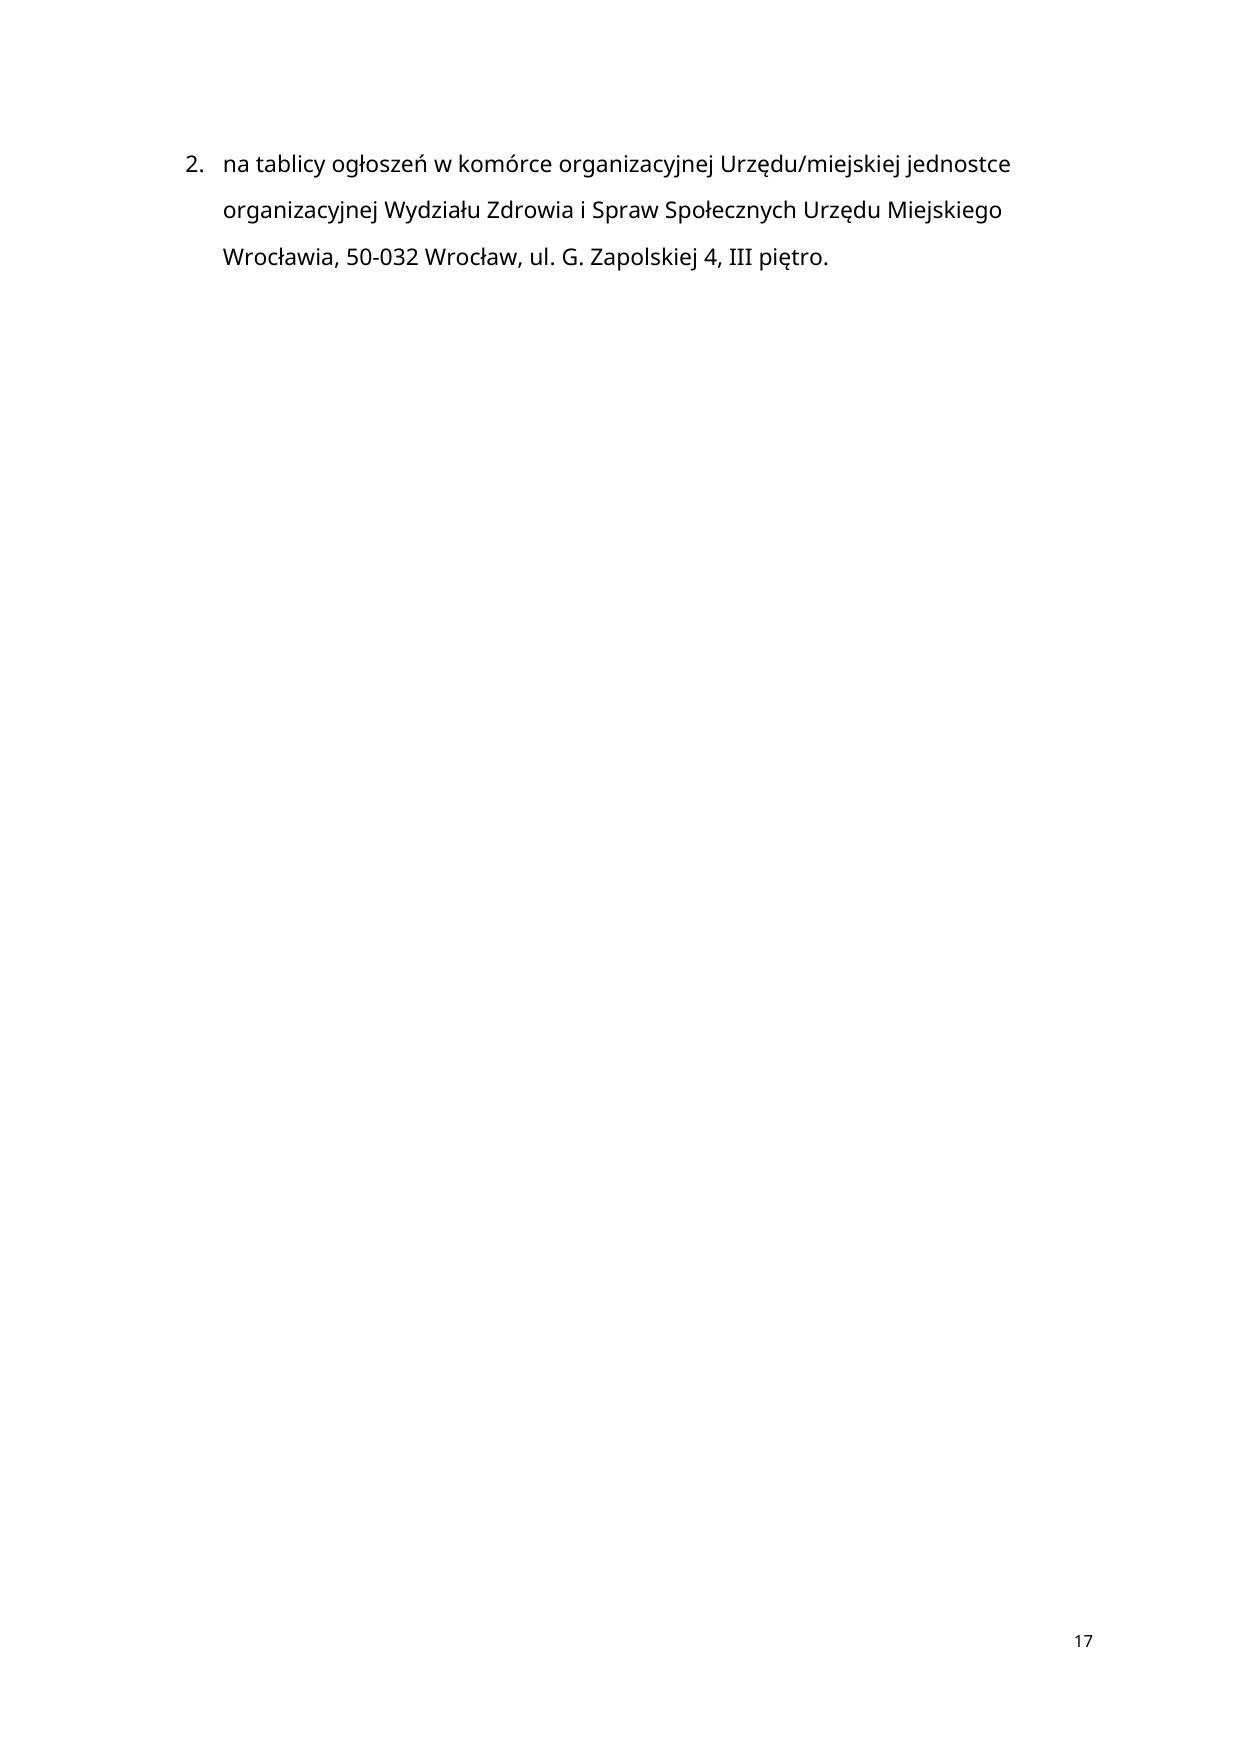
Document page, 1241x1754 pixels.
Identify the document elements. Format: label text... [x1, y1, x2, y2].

list na tablicy ogłoszeń w komórce organizacyjnej Urzędu/miejskiej jednostce organizacyjnej Wydziału Zdrowia i Spraw Społecznych Urzędu Miejskiego Wrocławia, 50-032 Wrocław, ul. G. Zapolskiej 4, III piętro.XVIII. ZAŁĄCZNIKI [185, 148, 1093, 273]
